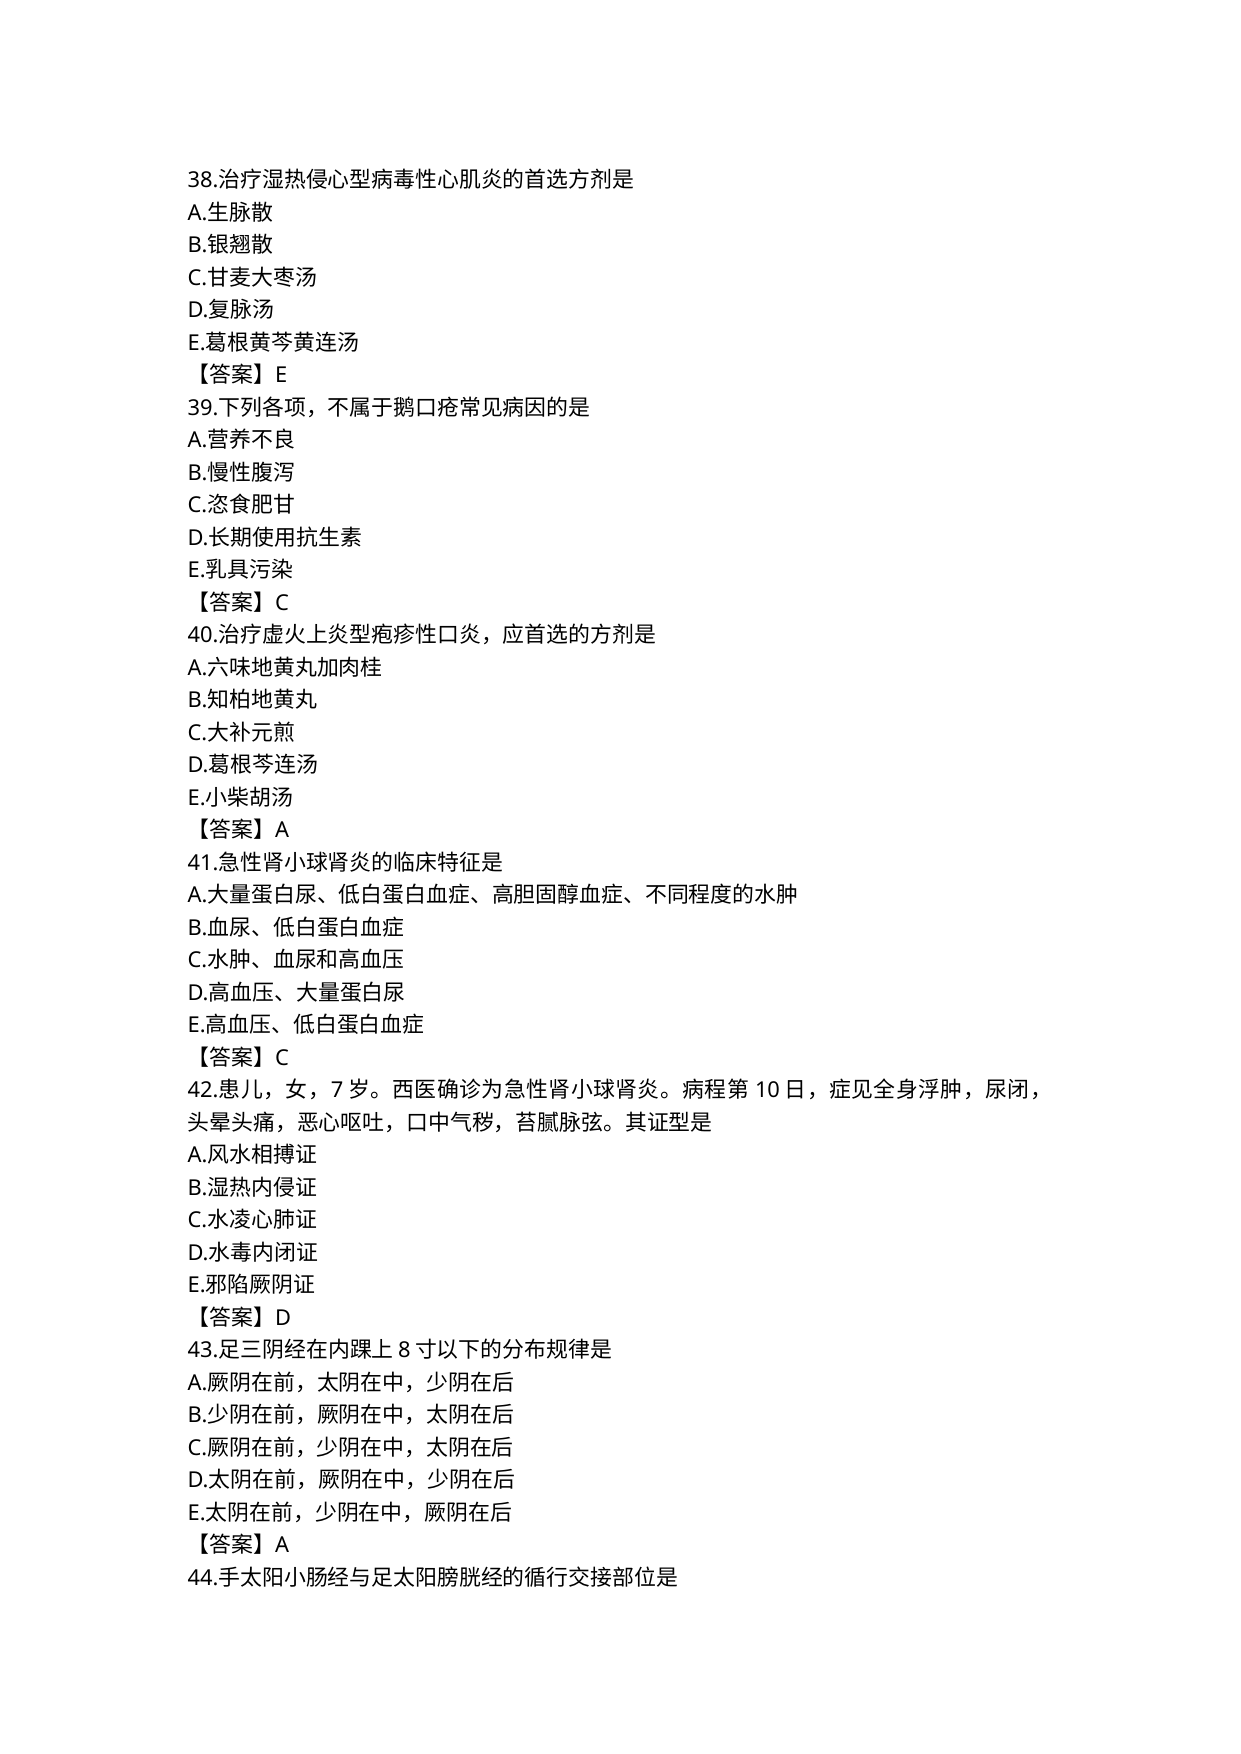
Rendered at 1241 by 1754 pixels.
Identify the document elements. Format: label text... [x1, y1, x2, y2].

text A.大量蛋白尿、低白蛋白血症、高胆固醇血症、不同程度的水肿 [187, 877, 1053, 909]
text E.葛根黄芩黄连汤 [187, 324, 1053, 357]
text B.慢性腹泻 [187, 454, 1053, 487]
text 41.急性肾小球肾炎的临床特征是 [187, 844, 1053, 877]
text 42.患儿，女，7岁。西医确诊为急性肾小球肾炎。病程第10日，症见全身浮肿，尿闭，头晕头痛，恶心呕吐，口中气秽，苔腻脉弦。其证型是 [187, 1072, 1053, 1137]
text 43.足三阴经在内踝上8寸以下的分布规律是 [187, 1332, 1053, 1364]
text C.水凌心肺证 [187, 1202, 1053, 1234]
text E.邪陷厥阴证 [187, 1267, 1053, 1299]
text 【答案】C [187, 1039, 1053, 1072]
text E.太阴在前，少阴在中，厥阴在后 [187, 1494, 1053, 1527]
text 38.治疗湿热侵心型病毒性心肌炎的首选方剂是 [187, 162, 1053, 194]
text 【答案】A [187, 1527, 1053, 1559]
text C.甘麦大枣汤 [187, 259, 1053, 292]
text 40.治疗虚火上炎型疱疹性口炎，应首选的方剂是 [187, 617, 1053, 649]
text E.乳具污染 [187, 552, 1053, 584]
text E.小柴胡汤 [187, 779, 1053, 812]
text 【答案】D [187, 1299, 1053, 1332]
text 【答案】A [187, 812, 1053, 844]
text 【答案】C [187, 584, 1053, 617]
text C.厥阴在前，少阴在中，太阴在后 [187, 1429, 1053, 1462]
text 44.手太阳小肠经与足太阳膀胱经的循行交接部位是 [187, 1559, 1053, 1592]
text 39.下列各项，不属于鹅口疮常见病因的是 [187, 389, 1053, 422]
text D.长期使用抗生素 [187, 519, 1053, 552]
text A.风水相搏证 [187, 1137, 1053, 1169]
text A.生脉散 [187, 194, 1053, 227]
text A.六味地黄丸加肉桂 [187, 649, 1053, 682]
text D.高血压、大量蛋白尿 [187, 974, 1053, 1007]
text D.复脉汤 [187, 292, 1053, 324]
text D.水毒内闭证 [187, 1234, 1053, 1267]
text B.知柏地黄丸 [187, 682, 1053, 714]
text E.高血压、低白蛋白血症 [187, 1007, 1053, 1039]
text 【答案】E [187, 357, 1053, 389]
text B.血尿、低白蛋白血症 [187, 909, 1053, 942]
text A.营养不良 [187, 422, 1053, 454]
text C.大补元煎 [187, 714, 1053, 747]
text D.葛根芩连汤 [187, 747, 1053, 779]
text A.厥阴在前，太阴在中，少阴在后 [187, 1364, 1053, 1397]
text B.少阴在前，厥阴在中，太阴在后 [187, 1397, 1053, 1429]
text D.太阴在前，厥阴在中，少阴在后 [187, 1462, 1053, 1494]
text C.水肿、血尿和高血压 [187, 942, 1053, 974]
text B.银翘散 [187, 227, 1053, 259]
text B.湿热内侵证 [187, 1169, 1053, 1202]
text C.恣食肥甘 [187, 487, 1053, 519]
